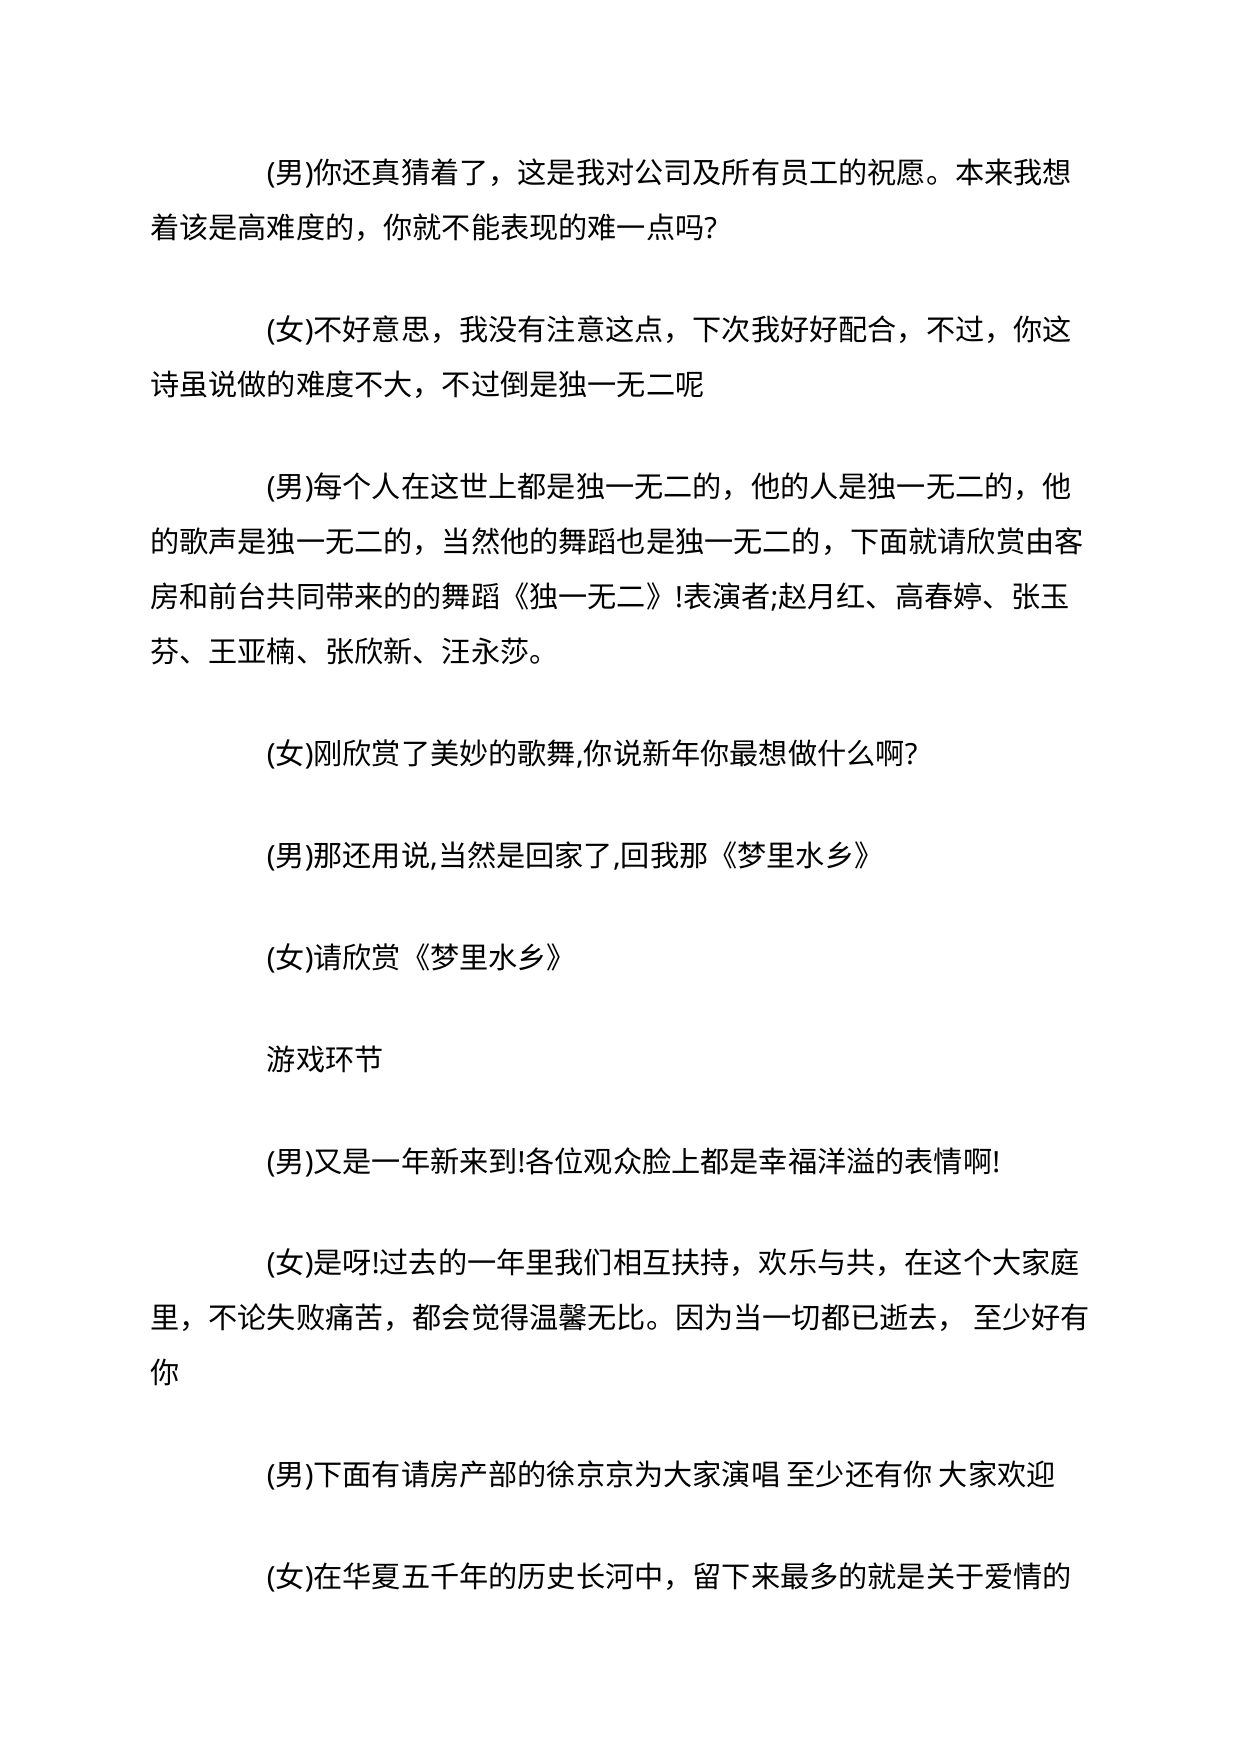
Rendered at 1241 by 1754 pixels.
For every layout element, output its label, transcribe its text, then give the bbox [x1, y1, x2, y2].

text (男)下面有请房产部的徐京京为大家演唱 至少还有你 大家欢迎 [150, 1452, 1090, 1494]
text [150, 1554, 1090, 1596]
text (女)不好意思，我没有注意这点，下次我好好配合，不过，你这诗虽说做的难度不大，不过倒是独一无二呢 [150, 307, 1090, 404]
text (男)那还用说,当然是回家了,回我那《梦里水乡》 [150, 832, 1090, 875]
text (男)你还真猜着了，这是我对公司及所有员工的祝愿。本来我想着该是高难度的，你就不能表现的难一点吗? [150, 150, 1090, 247]
text (女)是呀!过去的一年里我们相互扶持，欢乐与共，在这个大家庭里，不论失败痛苦，都会觉得温馨无比。因为当一切都已逝去， 至少好有你 [150, 1240, 1090, 1392]
text (男)又是一年新来到!各位观众脸上都是幸福洋溢的表情啊! [150, 1138, 1090, 1181]
text (女)请欣赏《梦里水乡》 [150, 934, 1090, 977]
text (女)刚欣赏了美妙的歌舞,你说新年你最想做什么啊? [150, 730, 1090, 773]
text (男)每个人在这世上都是独一无二的，他的人是独一无二的，他的歌声是独一无二的，当然他的舞蹈也是独一无二的，下面就请欣赏由客房和前台共同带来的的舞蹈《独一无二》!表演者;赵月红、高春婷、张玉芬、王亚楠、张欣新、汪永莎。 [150, 464, 1090, 671]
text 游戏环节 [150, 1036, 1090, 1079]
